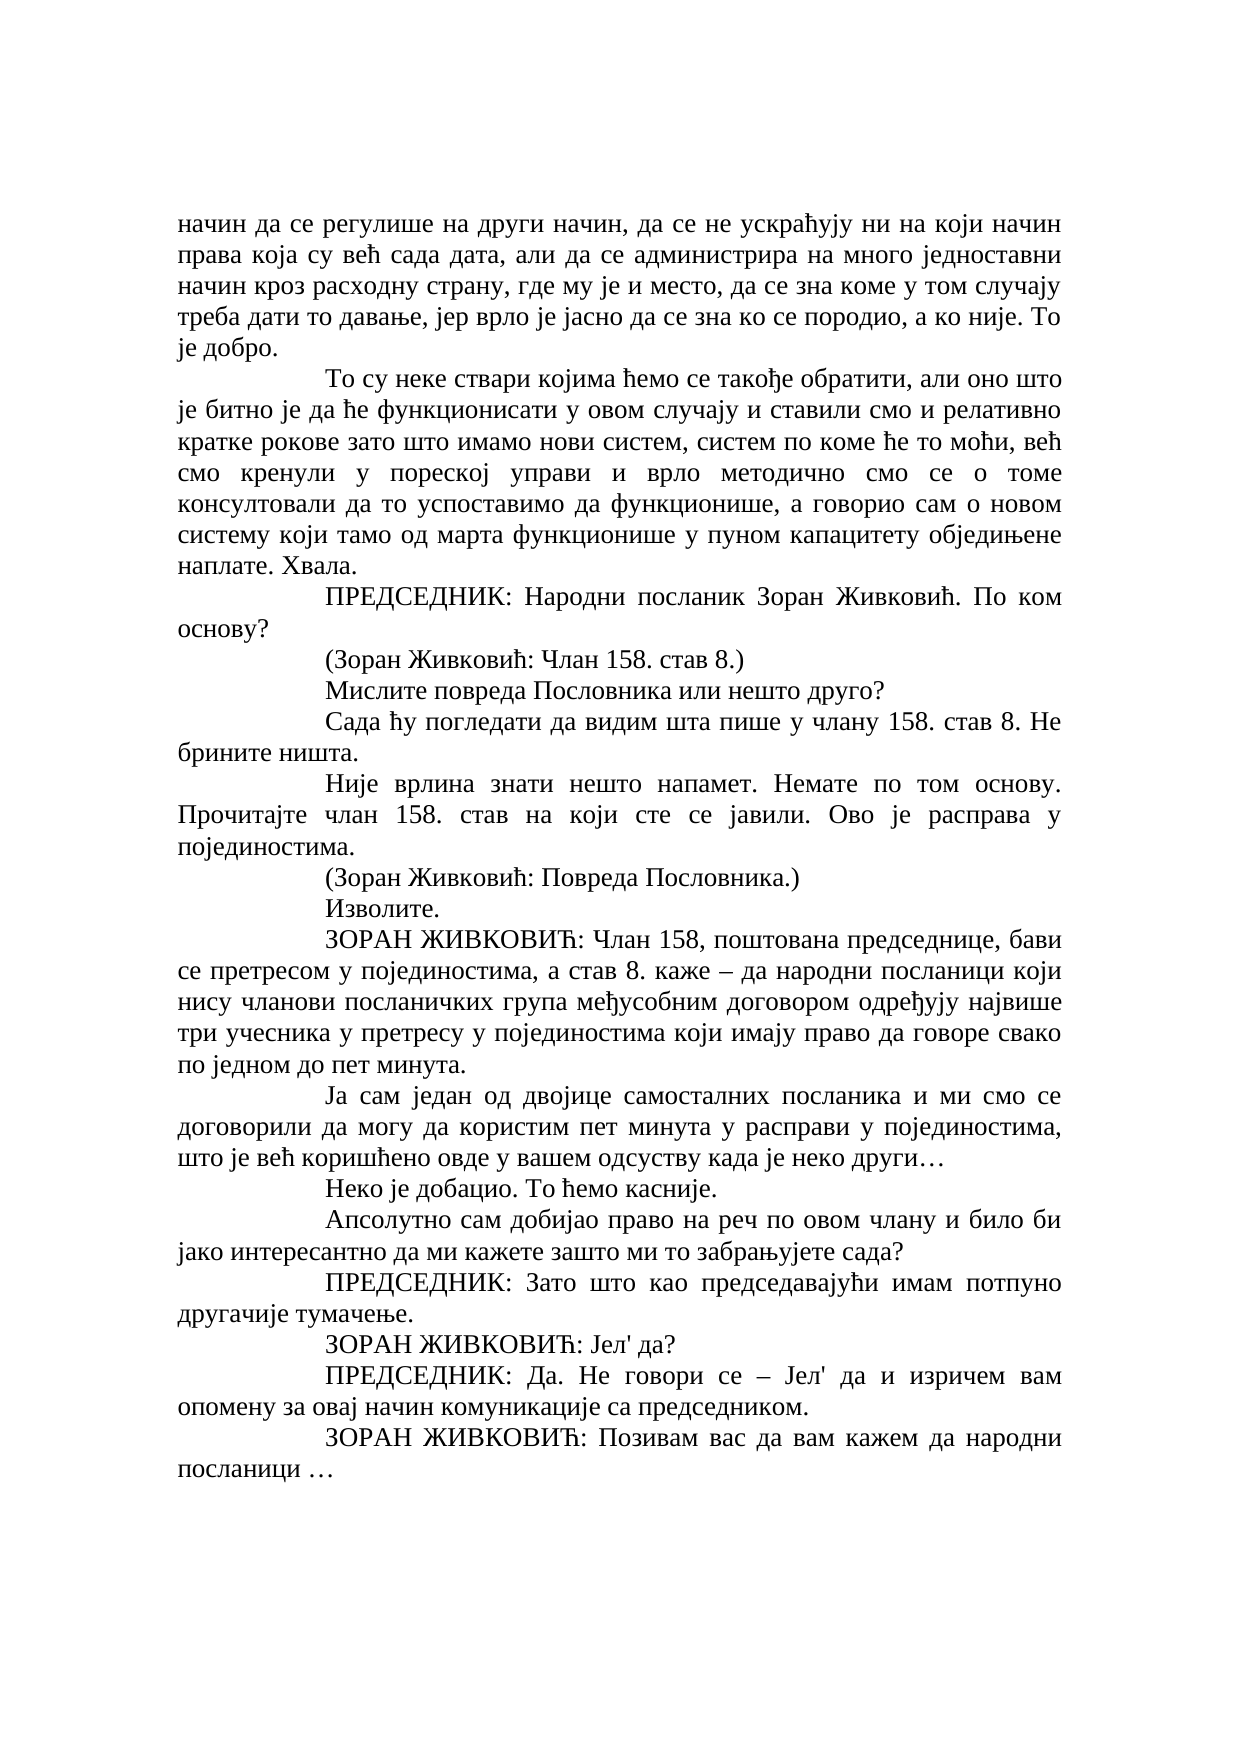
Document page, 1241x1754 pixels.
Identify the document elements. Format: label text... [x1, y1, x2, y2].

text ПРЕДСЕДНИК: Зато што као председавајући имам потпуно другачије тумачење. [177, 1266, 1063, 1328]
text (Зоран Живковић: Повреда Пословника.) [177, 861, 1063, 892]
text То су неке ствари којима ћемо се такође обратити, али оно што је битно је да ће функционисати у овом случају и ставили смо и релативно кратке рокове зато што имамо нови систем, систем по коме ће то моћи, већ смо кренули у пореској управи и врло методично смо се о томе консултовали да то успоставимо да функционише, а говорио сам о новом систему који тамо од марта функционише у пуном капацитету обједињене наплате. Хвала. [177, 362, 1063, 581]
text (Зоран Живковић: Члан 158. став 8.) [177, 643, 1063, 674]
text Мислите повреда Пословника или нешто друго? [177, 674, 1063, 705]
text Неко је добацио. То ћемо касније. [177, 1172, 1063, 1203]
text Није врлина знати нешто напамет. Немате по том основу. Прочитајте члан 158. став на који сте се јавили. Ово је расправа у појединостима. [177, 767, 1063, 861]
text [177, 207, 1063, 362]
text ЗОРАН ЖИВКОВИЋ: Члан 158, поштована председнице, бави се претресом у појединостима, а став 8. каже – да народни посланици који нису чланови посланичких група међусобним договором одређују највише три учесника у претресу у појединостима који имају право да говоре свако по једном до пет минута. [177, 923, 1063, 1079]
text ЗОРАН ЖИВКОВИЋ: Јел' да? [177, 1328, 1063, 1359]
text Изволите. [177, 892, 1063, 923]
text ЗОРАН ЖИВКОВИЋ: Позивам вас да вам кажем да народни посланици … [177, 1421, 1063, 1484]
text Сада ћу погледати да видим шта пише у члану 158. став 8. Не брините ништа. [177, 705, 1063, 767]
text ПРЕДСЕДНИК: Народни посланик Зоран Живковић. По ком основу? [177, 581, 1063, 643]
text Ја сам један од двојице самосталних посланика и ми смо се договорили да могу да користим пет минута у расправи у појединостима, што је већ коришћено овде у вашем одсуству када је неко други… [177, 1079, 1063, 1172]
text Апсолутно сам добијао право на реч по овом члану и било би јако интересантно да ми кажете зашто ми то забрањујете сада? [177, 1203, 1063, 1266]
text ПРЕДСЕДНИК: Да. Не говори се – Јел' да и изричем вам опомену за овај начин комуникације са председником. [177, 1359, 1063, 1421]
